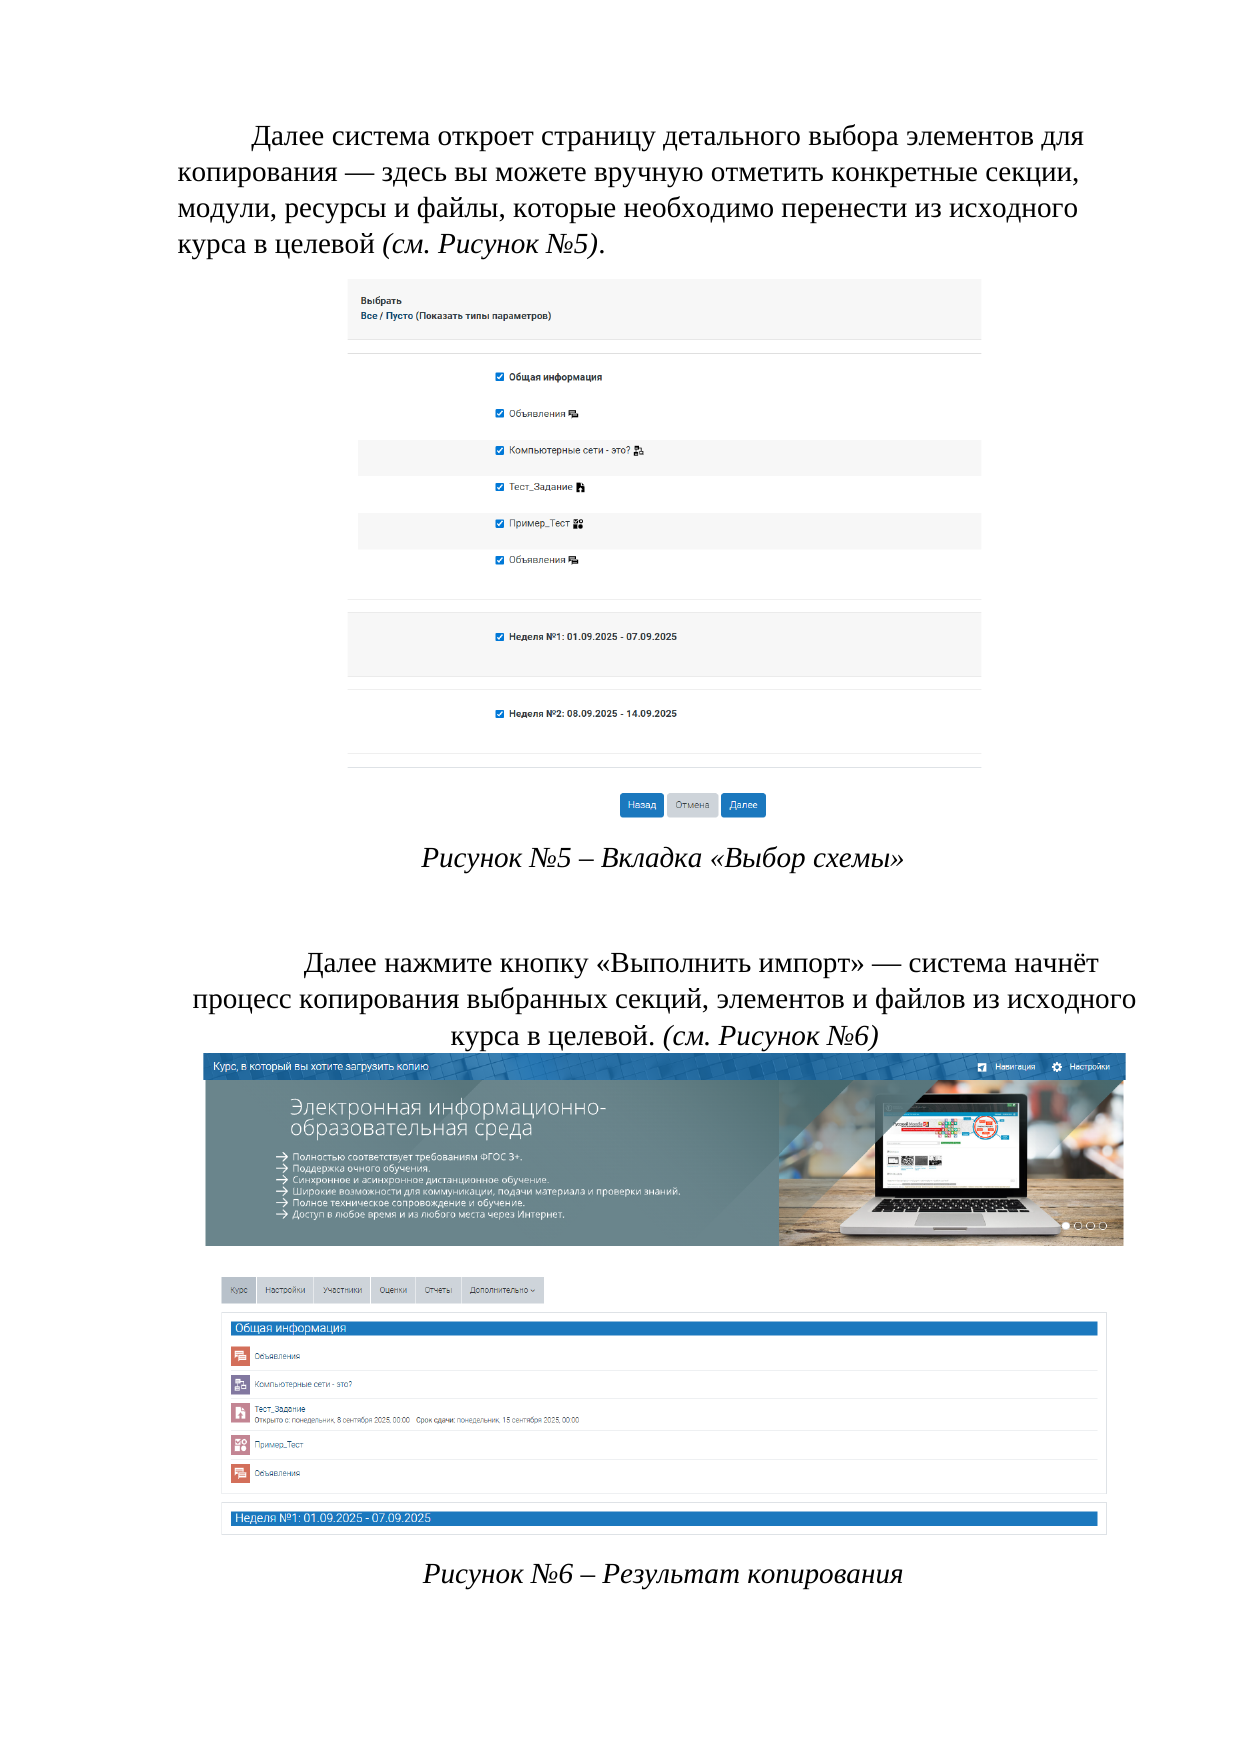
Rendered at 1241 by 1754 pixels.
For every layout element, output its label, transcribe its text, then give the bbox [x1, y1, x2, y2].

picture [347, 279, 982, 821]
text Рисунок №6 – Результат копирования [177, 1556, 1152, 1589]
picture [203, 1053, 1126, 1538]
text Рисунок №5 – Вкладка «Выбор схемы» [177, 840, 1152, 873]
text Далее система откроет страницу детального выбора элементов для копирования — здесь вы можете вручную отметить конкретные секции, модули, ресурсы и файлы, которые необходимо перенести из исходного курса в целевой (см. Рисунок №5). [177, 118, 1152, 260]
